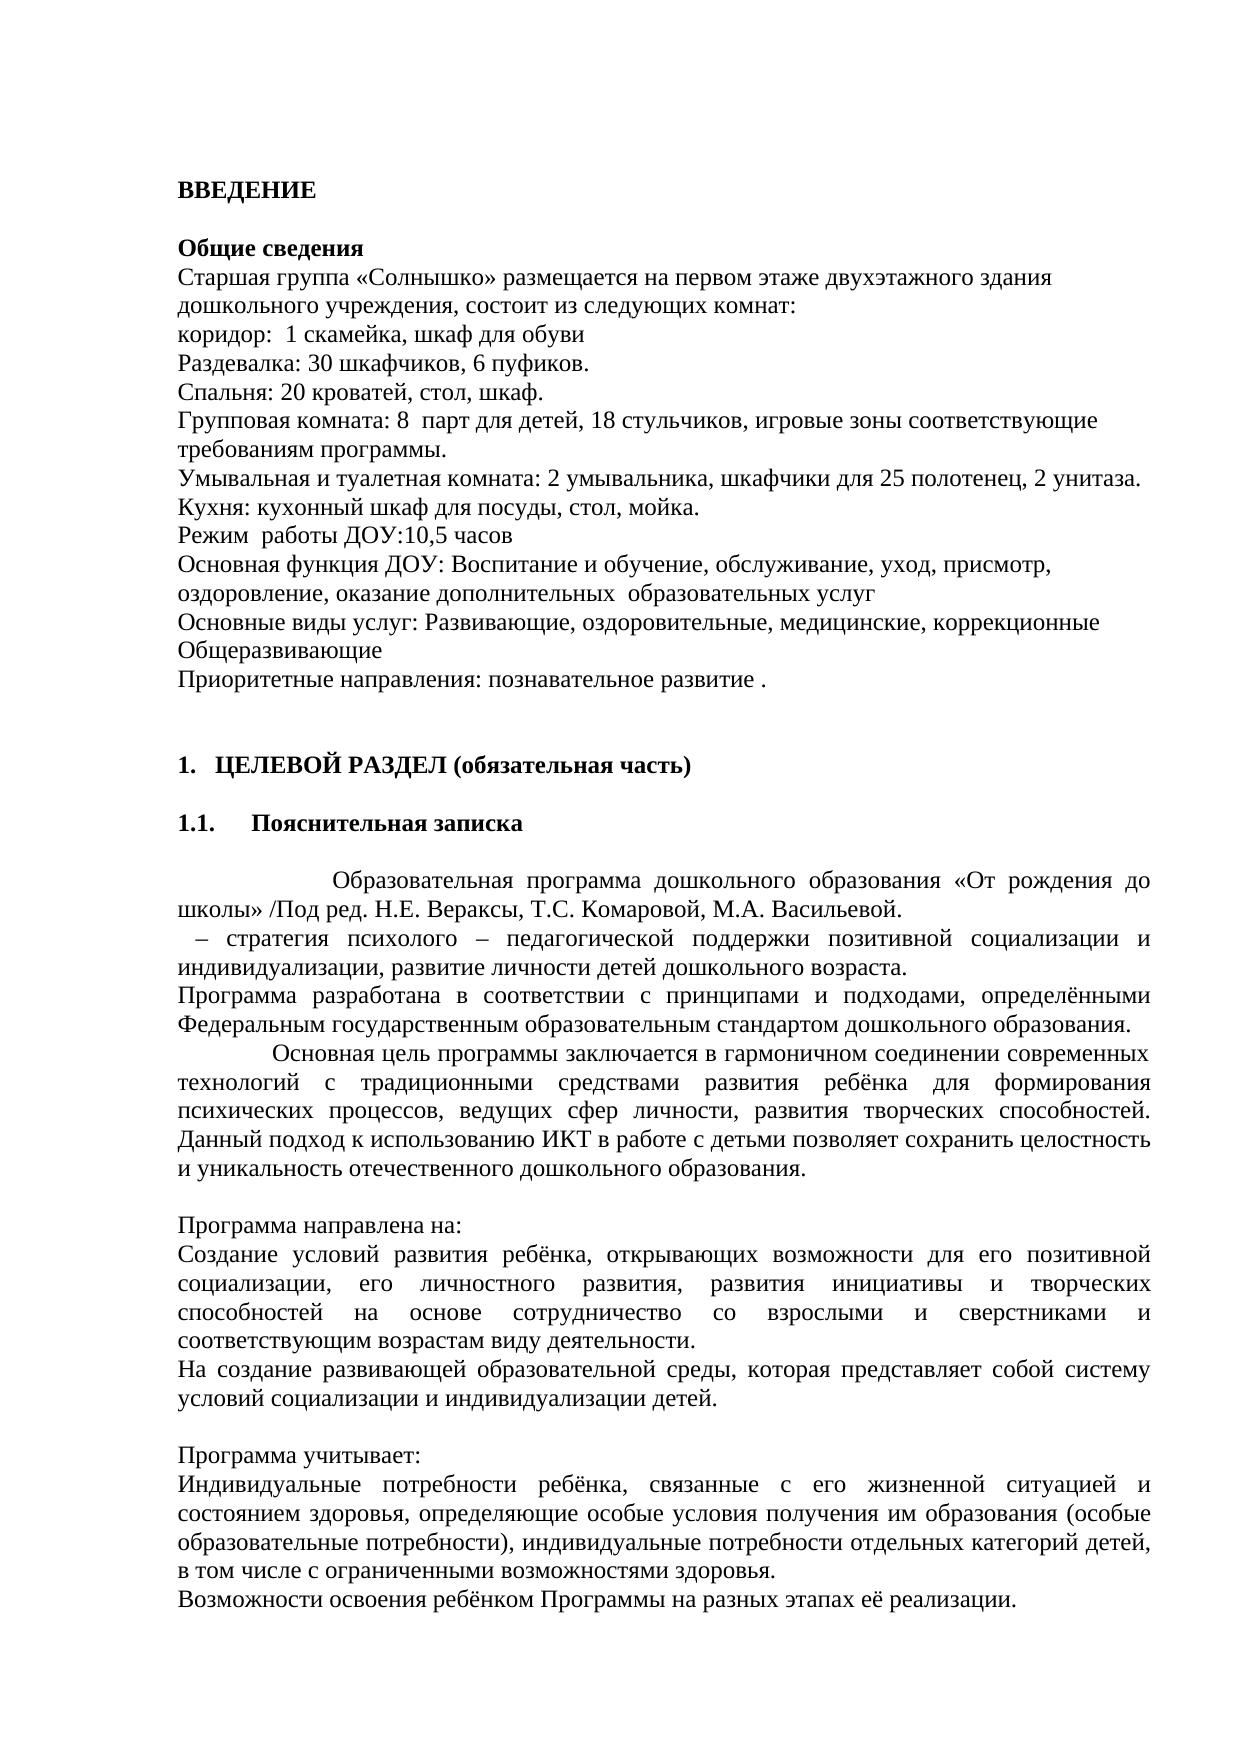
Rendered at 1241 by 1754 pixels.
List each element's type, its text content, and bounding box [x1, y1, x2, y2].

text Программа разработана в соответствии с принципами и подходами, определёнными Федеральным государственным образовательным стандартом дошкольного образования. [177, 981, 1152, 1038]
text – стратегия психолого – педагогической поддержки позитивной социализации и индивидуализации, развитие личности детей дошкольного возраста. [177, 923, 1152, 981]
text ВВЕДЕНИЕ [177, 176, 1152, 204]
text Программа учитывает: [177, 1441, 1152, 1469]
text Возможности освоения ребёнком Программы на разных этапах её реализации. [177, 1584, 1152, 1613]
text Основная функция ДОУ: Воспитание и обучение, обслуживание, уход, присмотр, оздоровление, оказание дополнительных образовательных услуг [177, 549, 1152, 607]
text Создание условий развития ребёнка, открывающих возможности для его позитивной социализации, его личностного развития, развития инициативы и творческих способностей на основе сотрудничество со взрослыми и сверстниками и соответствующим возрастам виду деятельности. [177, 1239, 1152, 1354]
text Основная цель программы заключается в гармоничном соединении современных технологий с традиционными средствами развития ребёнка для формирования психических процессов, ведущих сфер личности, развития творческих способностей. Данный подход к использованию ИКТ в работе с детьми позволяет сохранить целостность и уникальность отечественного дошкольного образования. [177, 1038, 1152, 1182]
text Кухня: кухонный шкаф для посуды, стол, мойка. [177, 492, 1152, 521]
text коридор: 1 скамейка, шкаф для обуви [177, 319, 1152, 348]
text Общеразвивающие [177, 636, 1152, 664]
text На создание развивающей образовательной среды, которая представляет собой систему условий социализации и индивидуализации детей. [177, 1354, 1152, 1412]
text Спальня: 20 кроватей, стол, шкаф. [177, 377, 1152, 406]
list ЦЕЛЕВОЙ РАЗДЕЛ (обязательная часть) [177, 751, 1152, 779]
text Умывальная и туалетная комната: 2 умывальника, шкафчики для 25 полотенец, 2 унитаза. [177, 463, 1152, 492]
text Образовательная программа дошкольного образования «От рождения до школы» /Под ред. Н.Е. Вераксы, Т.С. Комаровой, М.А. Васильевой. [177, 866, 1152, 923]
text Общие сведения [177, 233, 1152, 262]
text Приоритетные направления: познавательное развитие . [177, 664, 1152, 693]
text Индивидуальные потребности ребёнка, связанные с его жизненной ситуацией и состоянием здоровья, определяющие особые условия получения им образования (особые образовательные потребности), индивидуальные потребности отдельных категорий детей, в том числе с ограниченными возможностями здоровья. [177, 1469, 1152, 1584]
text Режим работы ДОУ:10,5 часов [177, 521, 1152, 549]
list Пояснительная записка [177, 808, 1152, 837]
text Программа направлена на: [177, 1211, 1152, 1239]
text Старшая группа «Солнышко» размещается на первом этаже двухэтажного здания дошкольного учреждения, состоит из следующих комнат: [177, 262, 1152, 319]
text Групповая комната: 8 парт для детей, 18 стульчиков, игровые зоны соответствующие требованиям программы. [177, 406, 1152, 463]
text Основные виды услуг: Развивающие, оздоровительные, медицинские, коррекционные [177, 607, 1152, 636]
text Раздевалка: 30 шкафчиков, 6 пуфиков. [177, 348, 1152, 377]
